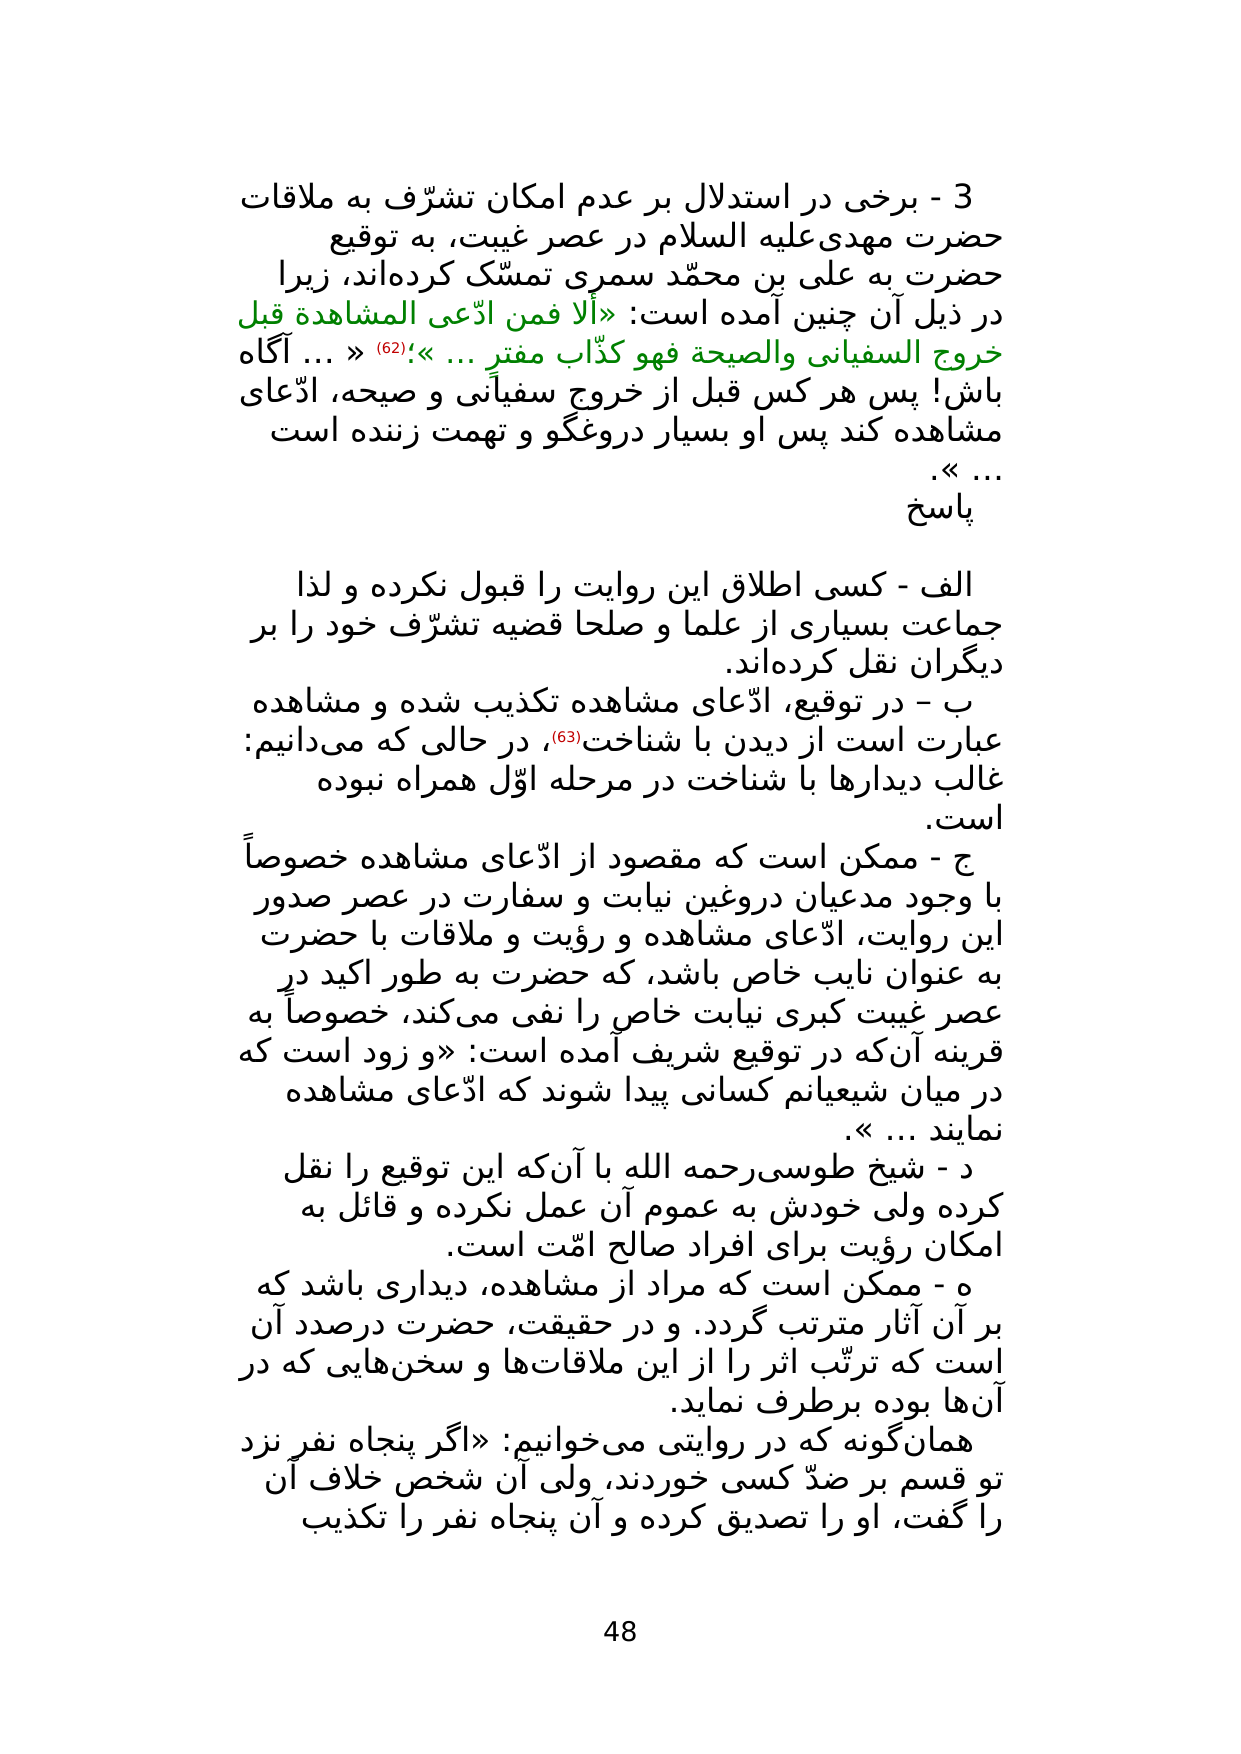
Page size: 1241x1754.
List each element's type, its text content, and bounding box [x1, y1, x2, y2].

text 3 - برخی در استدلال بر عدم امکان تشرّف به ملاقات حضرت مهدی‌علیه السلام در عصر غیبت، به توقیع حضرت به علی بن محمّد سمری تمسّک کرده‌اند، زیرا در ذیل آن چنین آمده است: «ألا فمن ادّعی المشاهدة قبل خروج السفیانی والصیحة فهو کذّاب مفترٍ … »؛(62) « … آگاه باش! پس هر کس قبل از خروج سفیانی و صیحه، ادّعای مشاهده کند پس او بسیار دروغگو و تهمت زننده است … ». [236, 177, 1004, 488]
text د - شیخ طوسی‌رحمه الله با آن‌که این توقیع را نقل کرده ولی خودش به عموم آن عمل نکرده و قائل به امکان رؤیت برای افراد صالح امّت است. [236, 1148, 1004, 1264]
text الف - کسی اطلاق این روایت را قبول نکرده و لذا جماعت بسیاری از علما و صلحا قضیه تشرّف خود را بر دیگران نقل کرده‌اند. [236, 565, 1004, 682]
text ه - ممکن است که مراد از مشاهده، دیداری باشد که بر آن آثار مترتب گردد. و در حقیقت، حضرت درصدد آن است که ترتّب اثر را از این ملاقات‌ها و سخن‌هایی که در آن‌ها بوده برطرف نماید. [236, 1264, 1004, 1420]
text ب – در توقیع، ادّعای مشاهده تکذیب شده و مشاهده عبارت است از دیدن با شناخت(63)، در حالی که می‌دانیم: غالب دیدارها با شناخت در مرحله اوّل همراه نبوده است. [236, 682, 1004, 837]
text ج - ممکن است که مقصود از ادّعای مشاهده خصوصاً با وجود مدعیان دروغین نیابت و سفارت در عصر صدور این روایت، ادّعای مشاهده و رؤیت و ملاقات با حضرت به عنوان نایب خاص باشد، که حضرت به طور اکید در عصر غیبت کبری نیابت خاص را نفی می‌کند، خصوصاً به قرینه آن‌که در توقیع شریف آمده است: «و زود است که در میان شیعیانم کسانی پیدا شوند که ادّعای مشاهده نمایند … ». [236, 837, 1004, 1148]
text پاسخ [236, 488, 1004, 527]
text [236, 1420, 1004, 1537]
